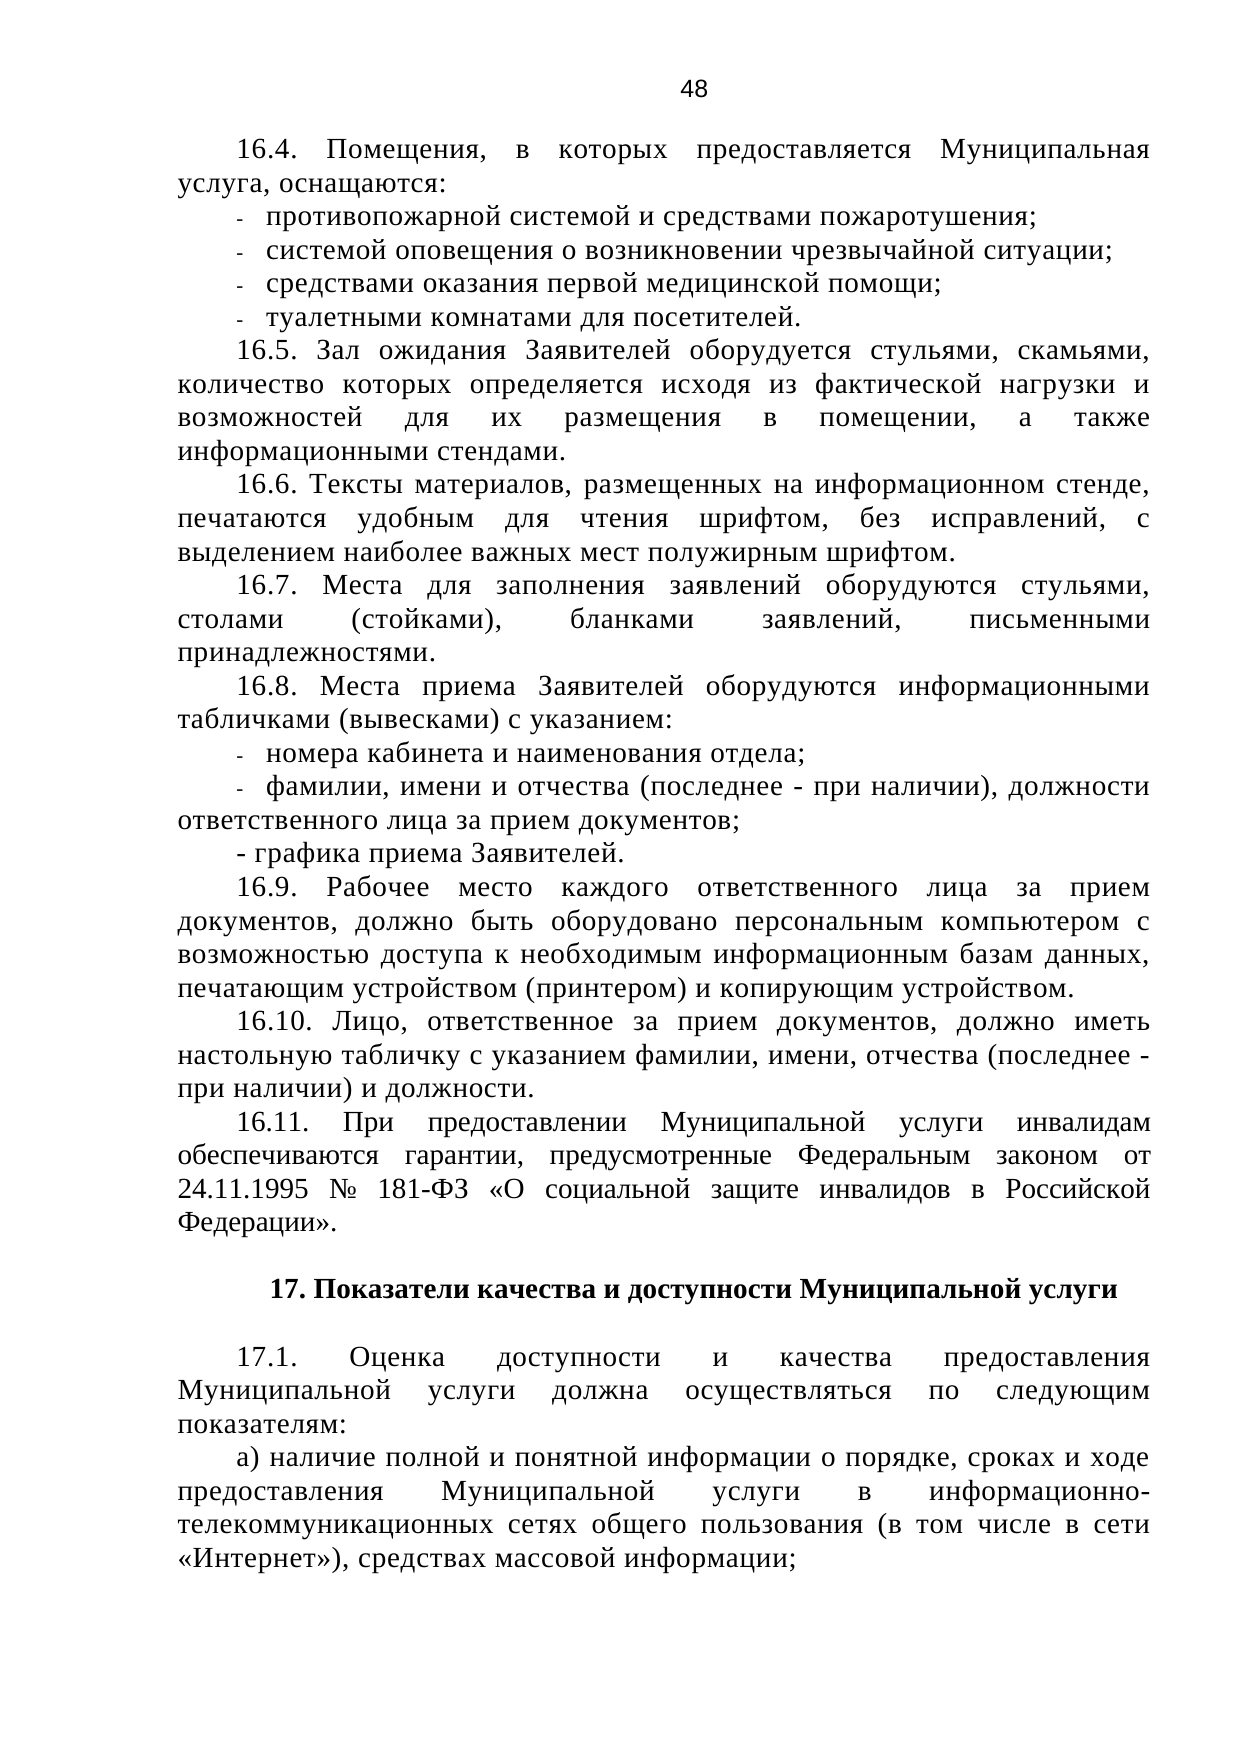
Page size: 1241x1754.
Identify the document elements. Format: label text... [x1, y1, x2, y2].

text 16.7. Места для заполнения заявлений оборудуются стульями, столами (стойками), бланками заявлений, письменными принадлежностями. [177, 567, 1152, 668]
text - графика приема Заявителей. [177, 836, 1152, 869]
text 16.9. Рабочее место каждого ответственного лица за прием документов, должно быть оборудовано персональным компьютером с возможностью доступа к необходимым информационным базам данных, печатающим устройством (принтером) и копирующим устройством. [177, 869, 1152, 1003]
text а) наличие полной и понятной информации о порядке, сроках и ходе предоставления Муниципальной услуги в информационно-телекоммуникационных сетях общего пользования (в том числе в сети «Интернет»), средствах массовой информации; [177, 1439, 1152, 1573]
list туалетными комнатами для посетителей. [177, 299, 1152, 332]
text 16.10. Лицо, ответственное за прием документов, должно иметь настольную табличку с указанием фамилии, имени, отчества (последнее - при наличии) и должности. [177, 1003, 1152, 1104]
list номера кабинета и наименования отдела; [177, 735, 1152, 768]
list фамилии, имени и отчества (последнее - при наличии), должности ответственного лица за прием документов; [177, 768, 1152, 836]
list средствами оказания первой медицинской помощи; [177, 265, 1152, 299]
text 16.11. При предоставлении Муниципальной услуги инвалидам обеспечиваются гарантии, предусмотренные Федеральным законом от 24.11.1995 № 181-ФЗ «О социальной защите инвалидов в Российской Федерации». [177, 1104, 1152, 1238]
text 16.8. Места приема Заявителей оборудуются информационными табличками (вывесками) с указанием: [177, 668, 1152, 735]
text 16.5. Зал ожидания Заявителей оборудуется стульями, скамьями, количество которых определяется исходя из фактической нагрузки и возможностей для их размещения в помещении, а также информационными стендами. [177, 332, 1152, 467]
text 16.6. Тексты материалов, размещенных на информационном стенде, печатаются удобным для чтения шрифтом, без исправлений, с выделением наиболее важных мест полужирным шрифтом. [177, 467, 1152, 567]
text 16.4. Помещения, в которых предоставляется Муниципальная услуга, оснащаются: [177, 131, 1152, 198]
text 17.1. Оценка доступности и качества предоставления Муниципальной услуги должна осуществляться по следующим показателям: [177, 1339, 1152, 1439]
text 17. Показатели качества и доступности Муниципальной услуги [177, 1272, 1152, 1305]
list системой оповещения о возникновении чрезвычайной ситуации; [177, 232, 1152, 265]
list противопожарной системой и средствами пожаротушения; [177, 198, 1152, 232]
